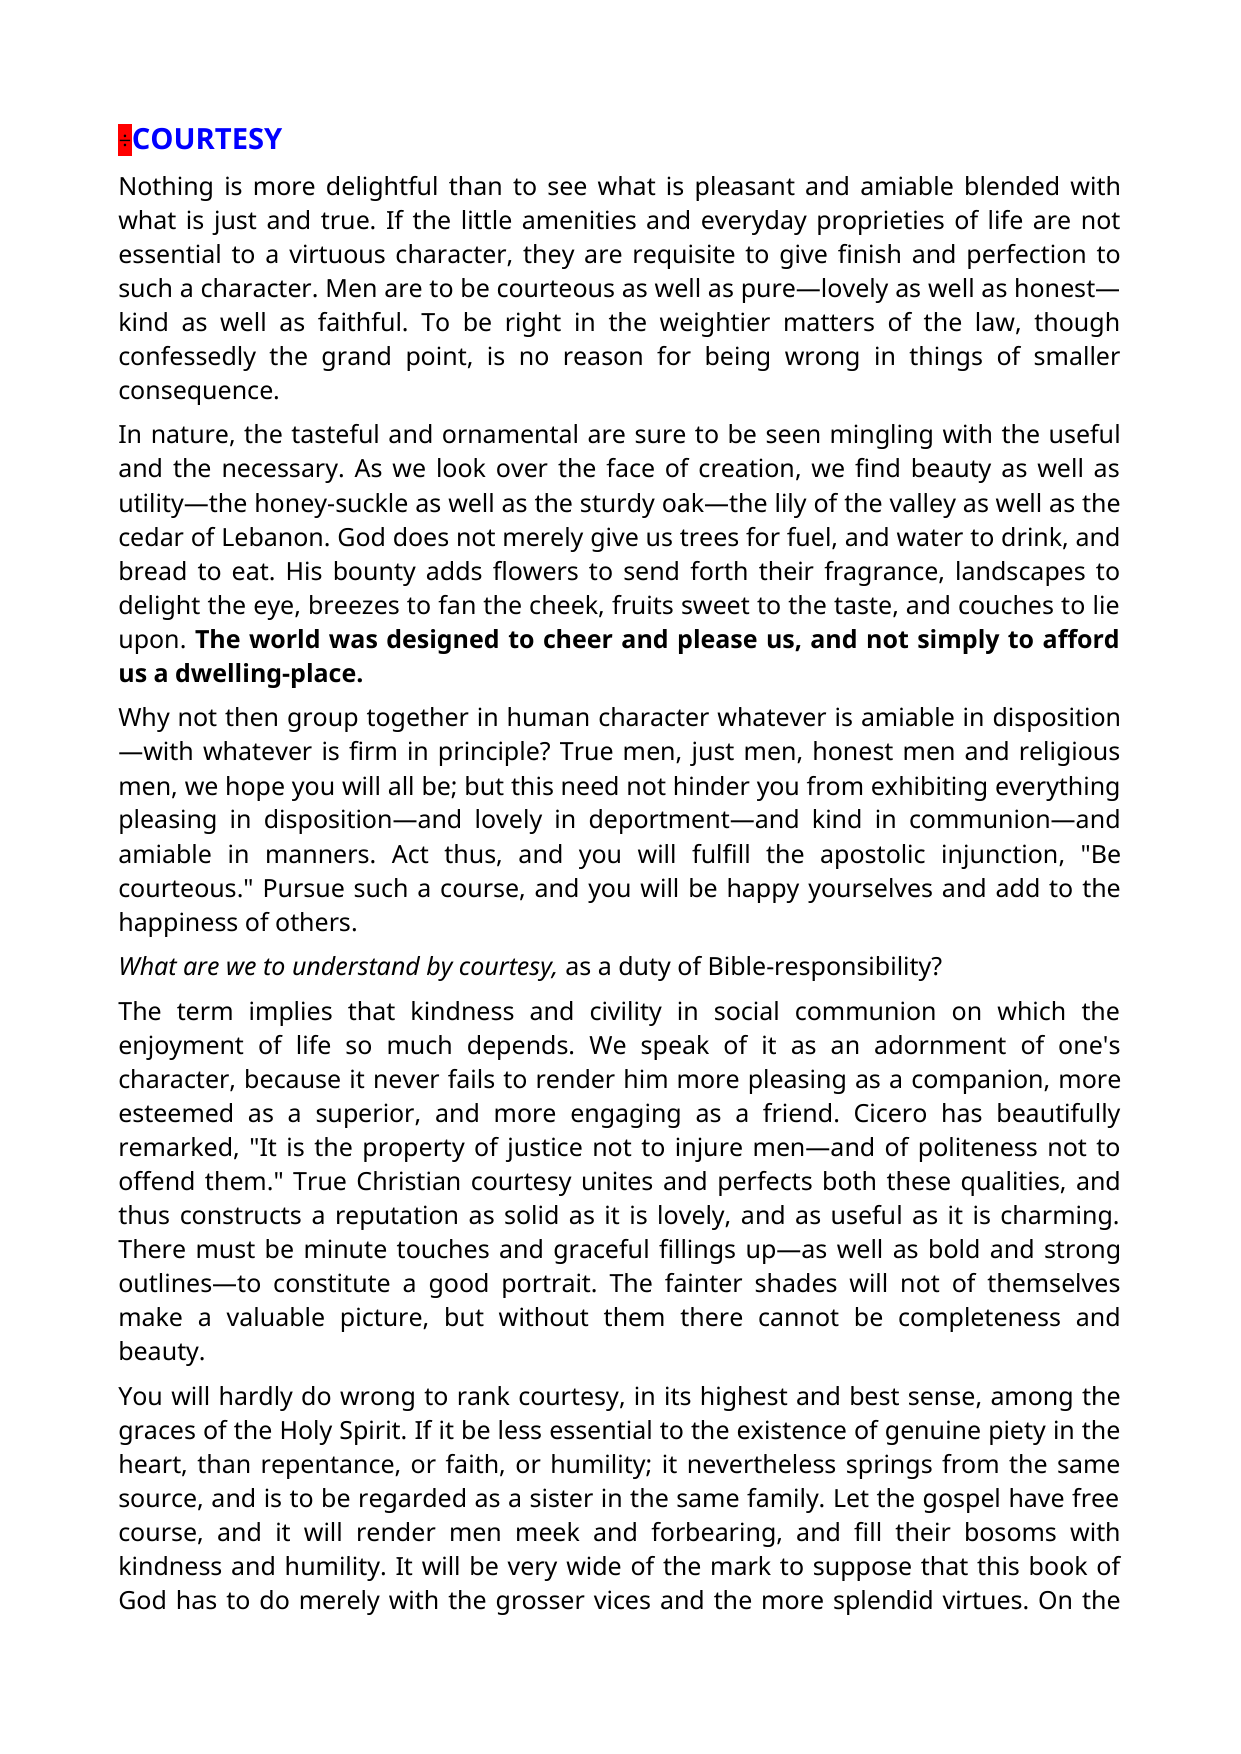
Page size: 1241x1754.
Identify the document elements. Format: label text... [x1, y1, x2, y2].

text ÷COURTESY [118, 118, 1122, 158]
text What are we to understand by courtesy, as a duty of Bible-responsibility? [118, 949, 1122, 983]
text Nothing is more delightful than to see what is pleasant and amiable blended with what is just and true. If the little amenities and everyday proprieties of life are not essential to a virtuous character, they are requisite to give finish and perfection to such a character. Men are to be courteous as well as pure—lovely as well as honest—kind as well as faithful. To be right in the weightier matters of the law, though confessedly the grand point, is no reason for being wrong in things of smaller consequence. [118, 168, 1122, 407]
text The term implies that kindness and civility in social communion on which the enjoyment of life so much depends. We speak of it as an adornment of one's character, because it never fails to render him more pleasing as a companion, more esteemed as a superior, and more engaging as a friend. Cicero has beautifully remarked, "It is the property of justice not to injure men—and of politeness not to offend them." True Christian courtesy unites and perfects both these qualities, and thus constructs a reputation as solid as it is lovely, and as useful as it is charming. There must be minute touches and graceful fillings up—as well as bold and strong outlines—to constitute a good portrait. The fainter shades will not of themselves make a valuable picture, but without them there cannot be completeness and beauty. [118, 993, 1122, 1368]
text Why not then group together in human character whatever is amiable in disposition—with whatever is firm in principle? True men, just men, honest men and religious men, we hope you will all be; but this need not hinder you from exhibiting everything pleasing in disposition—and lovely in deportment—and kind in communion—and amiable in manners. Act thus, and you will fulfill the apostolic injunction, "Be courteous." Pursue such a course, and you will be happy yourselves and add to the happiness of others. [118, 700, 1122, 938]
text In nature, the tasteful and ornamental are sure to be seen mingling with the useful and the necessary. As we look over the face of creation, we find beauty as well as utility—the honey-suckle as well as the sturdy oak—the lily of the valley as well as the cedar of Lebanon. God does not merely give us trees for fuel, and water to drink, and bread to eat. His bounty adds flowers to send forth their fragrance, landscapes to delight the eye, breezes to fan the cheek, fruits sweet to the taste, and couches to lie upon. The world was designed to cheer and please us, and not simply to afford us a dwelling-place. [118, 417, 1122, 689]
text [118, 1378, 1122, 1617]
